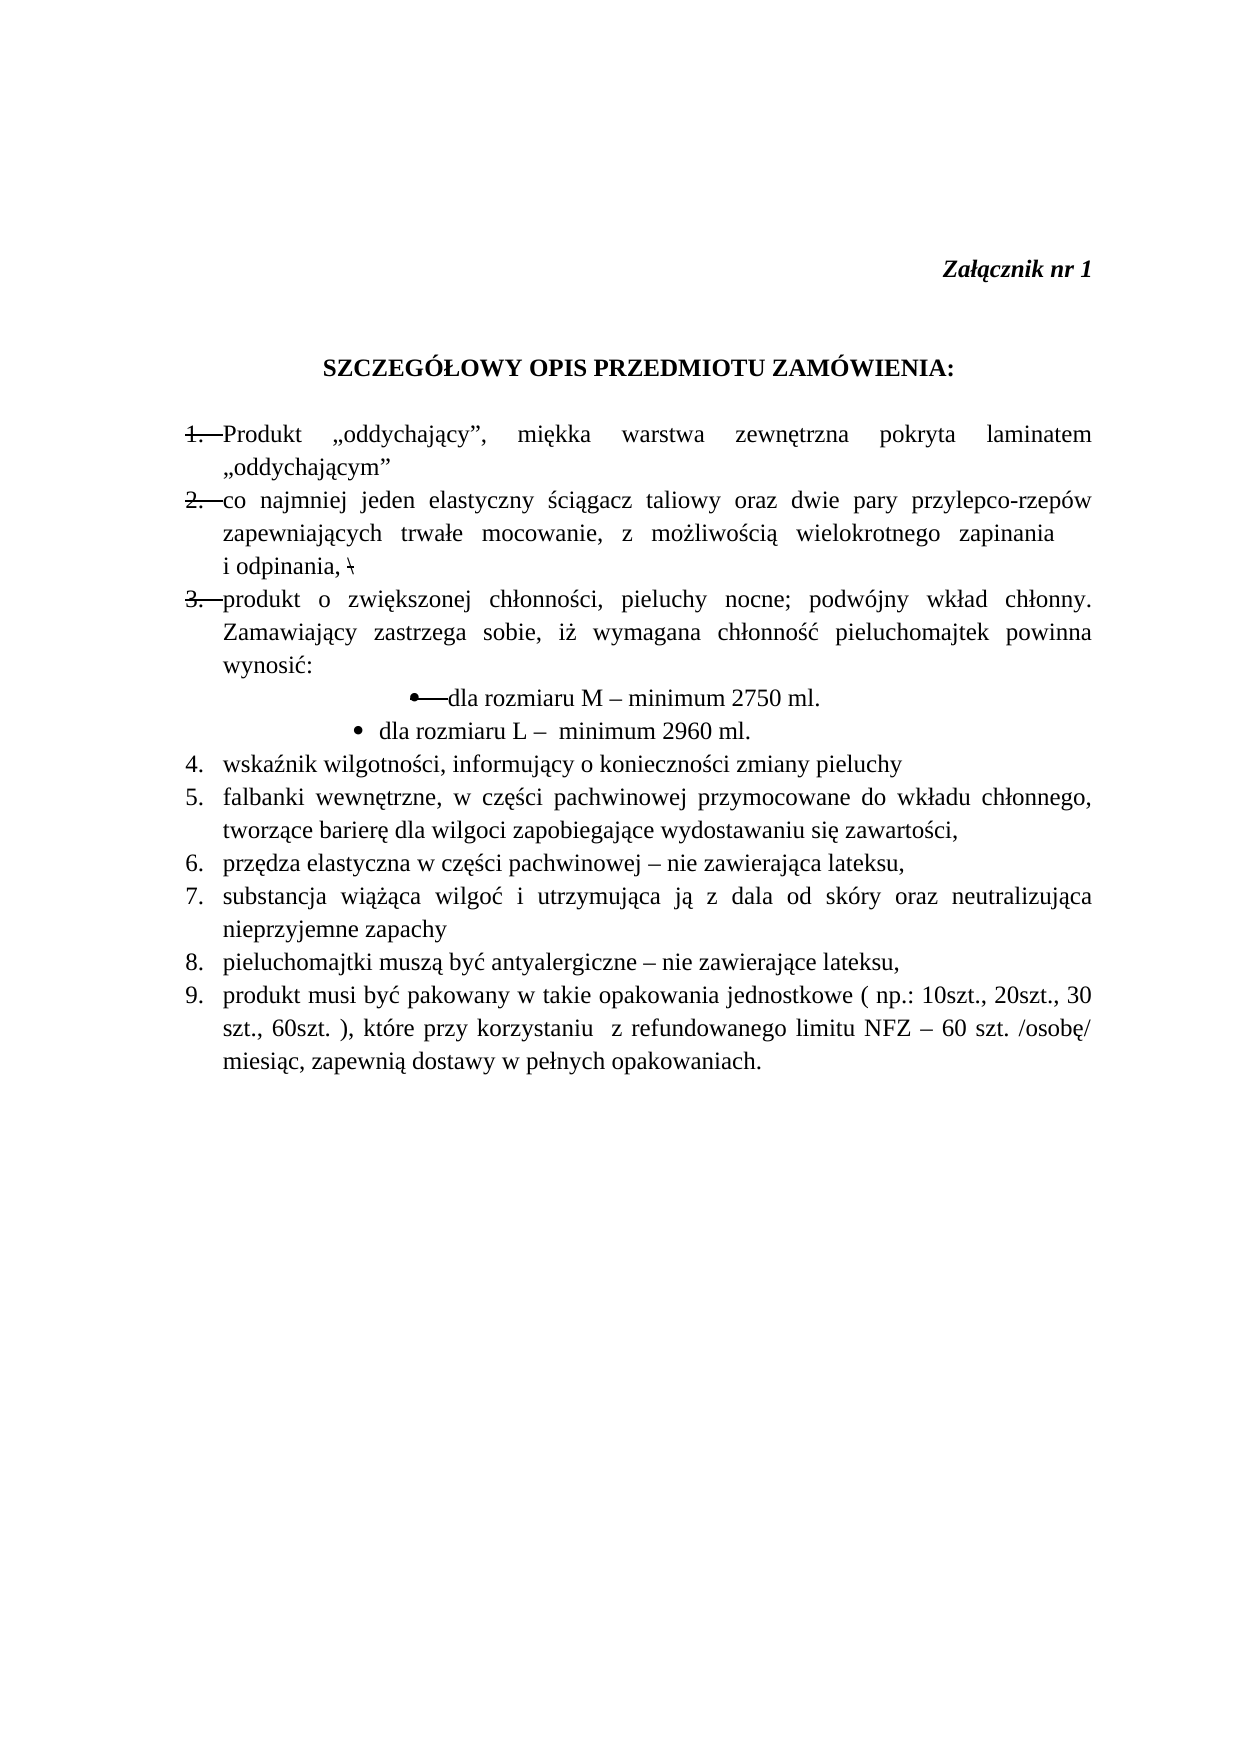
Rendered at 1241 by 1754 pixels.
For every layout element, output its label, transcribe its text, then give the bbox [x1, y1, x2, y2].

list wskaźnik wilgotności, informujący o konieczności zmiany pieluchy [185, 749, 1093, 778]
list dla rozmiaru M – minimum 2750 ml. [410, 683, 1093, 712]
list dla rozmiaru L – minimum 2960 ml. [354, 716, 1093, 745]
list przędza elastyczna w części pachwinowej – nie zawierająca lateksu, [185, 848, 1093, 877]
list co najmniej jeden elastyczny ściągacz taliowy oraz dwie pary przylepco-rzepów zapewniających trwałe mocowanie, z możliwością wielokrotnego zapinania i odpinania, \ [185, 485, 1093, 579]
text Załącznik nr 1 [185, 254, 1093, 282]
list produkt o zwiększonej chłonności, pieluchy nocne; podwójny wkład chłonny. Zamawiający zastrzega sobie, iż wymagana chłonność pieluchomajtek powinna wynosić: [185, 584, 1093, 679]
list substancja wiążąca wilgoć i utrzymująca ją z dala od skóry oraz neutralizująca nieprzyjemne zapachy [185, 881, 1093, 943]
list falbanki wewnętrzne, w części pachwinowej przymocowane do wkładu chłonnego, tworzące barierę dla wilgoci zapobiegające wydostawaniu się zawartości, [185, 782, 1093, 844]
list pieluchomajtki muszą być antyalergiczne – nie zawierające lateksu, [185, 947, 1093, 976]
list produkt musi być pakowany w takie opakowania jednostkowe ( np.: 10szt., 20szt., 30 szt., 60szt. ), które przy korzystaniu z refundowanego limitu NFZ – 60 szt. /osobę/ miesiąc, zapewnią dostawy w pełnych opakowaniach. [185, 980, 1093, 1075]
text SZCZEGÓŁOWY OPIS PRZEDMIOTU ZAMÓWIENIA: [185, 353, 1093, 381]
list Produkt „oddychający”, miękka warstwa zewnętrzna pokryta laminatem „oddychającym” [185, 419, 1093, 481]
